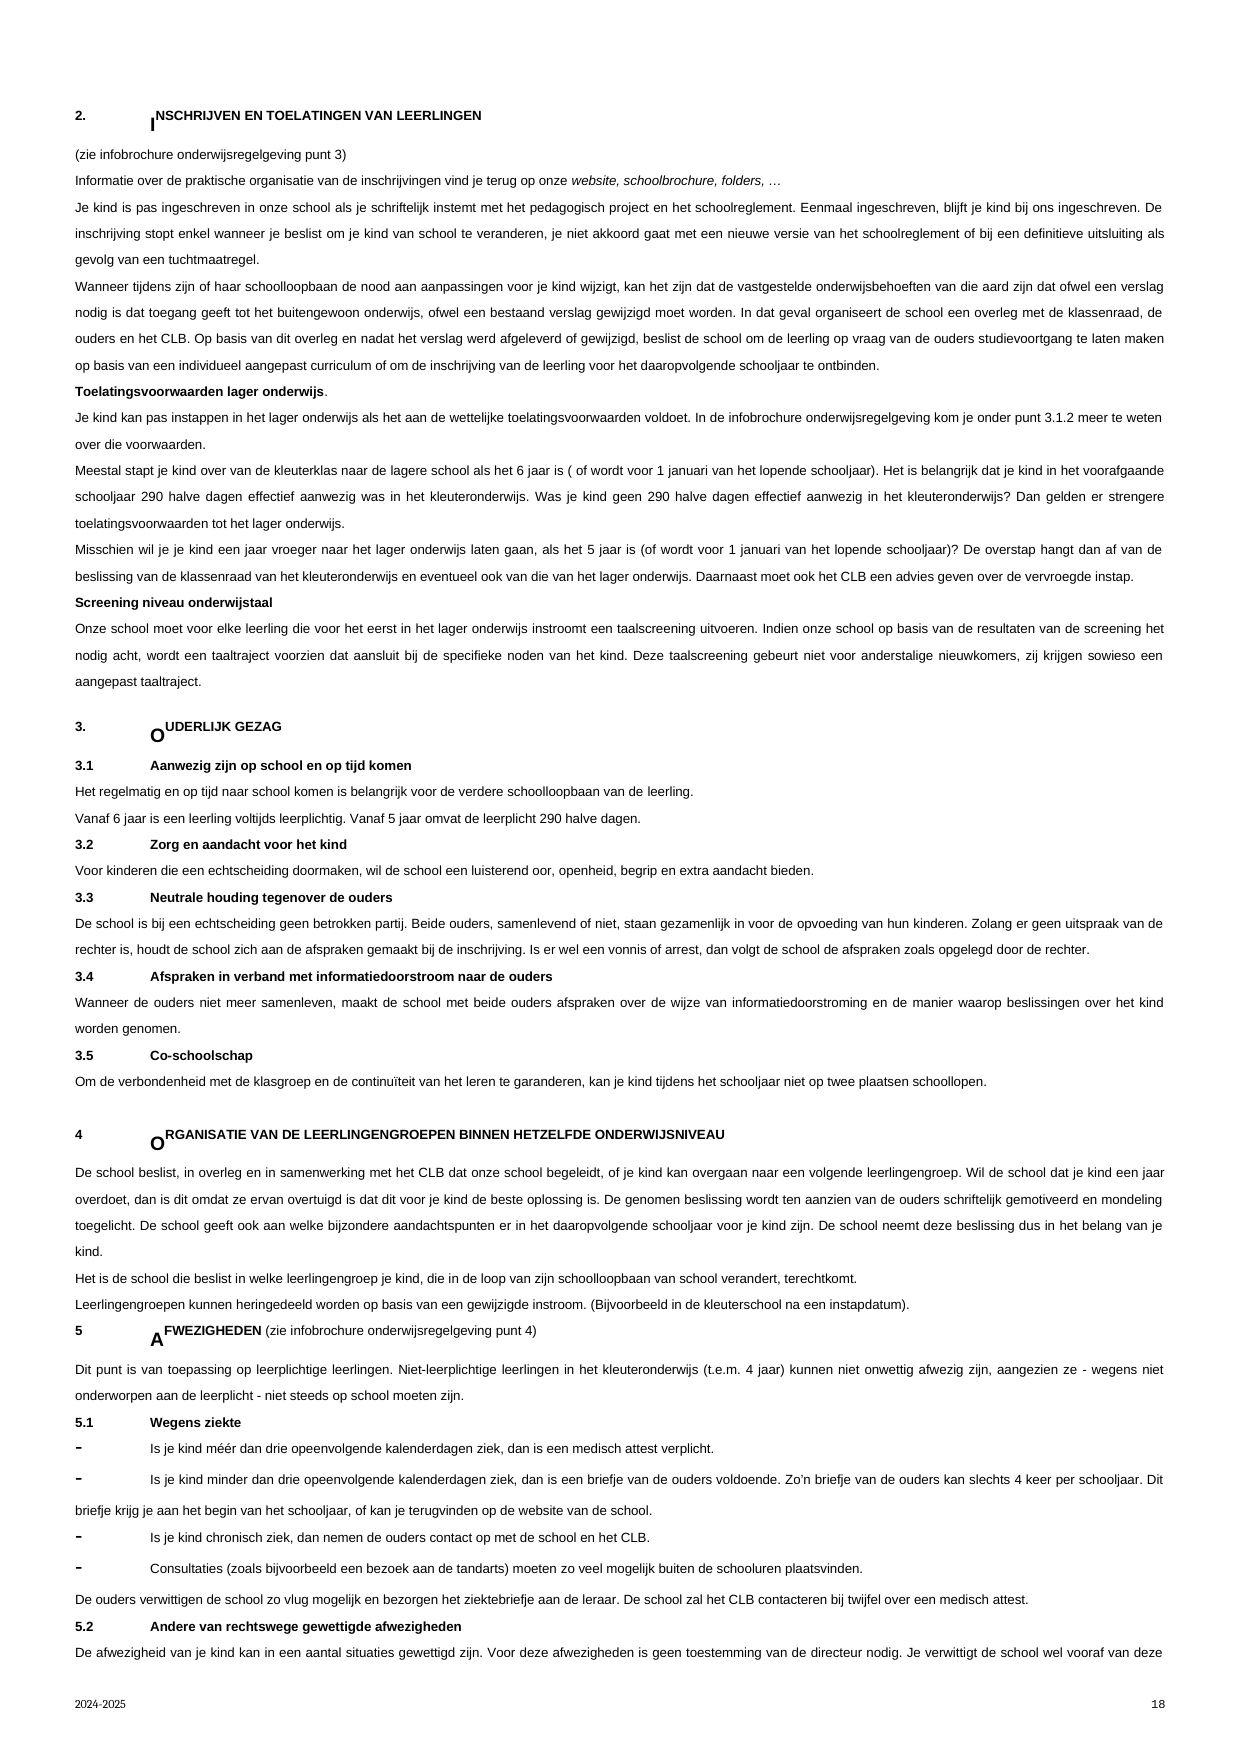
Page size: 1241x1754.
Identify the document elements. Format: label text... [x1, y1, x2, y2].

text 5 AFWEZIGHEDEN (zie infobrochure onderwijsregelgeving punt 4) [75, 1312, 1165, 1351]
text Om de verbondenheid met de klasgroep en de continuïteit van het leren te garanderen, kan je kind tijdens het schooljaar niet op twee plaatsen schoollopen. [75, 1063, 1165, 1089]
text Het is de school die beslist in welke leerlingengroep je kind, die in de loop van zijn schoolloopbaan van school verandert, terechtkomt. [75, 1260, 1165, 1286]
list Consultaties (zoals bijvoorbeeld een bezoek aan de tandarts) moeten zo veel mogelijk buiten de schooluren plaatsvinden. [75, 1550, 1165, 1581]
text Onze school moet voor elke leerling die voor het eerst in het lager onderwijs instroomt een taalscreening uitvoeren. Indien onze school op basis van de resultaten van de screening het nodig acht, wordt een taaltraject voorzien dat aansluit bij de specifieke noden van het kind. Deze taalscreening gebeurt niet voor anderstalige nieuwkomers, zij krijgen sowieso een aangepast taaltraject. [75, 610, 1165, 689]
text De ouders verwittigen de school zo vlug mogelijk en bezorgen het ziektebriefje aan de leraar. De school zal het CLB contacteren bij twijfel over een medisch attest. [75, 1581, 1165, 1608]
text 5.1 Wegens ziekte [75, 1404, 1165, 1430]
text (zie infobrochure onderwijsregelgeving punt 3) [75, 136, 1165, 162]
text Informatie over de praktische organisatie van de inschrijvingen vind je terug op onze website, schoolbrochure, folders, … [75, 162, 1165, 189]
text 4 ORGANISATIE VAN DE LEERLINGENGROEPEN BINNEN HETZELFDE ONDERWIJSNIVEAU [75, 1089, 1165, 1154]
text Vanaf 6 jaar is een leerling voltijds leerplichtig. Vanaf 5 jaar omvat de leerplicht 290 halve dagen. [75, 800, 1165, 826]
list Is je kind méér dan drie opeenvolgende kalenderdagen ziek, dan is een medisch attest verplicht. [75, 1430, 1165, 1461]
text 3. OUDERLIJK GEZAG [75, 708, 1165, 747]
text De school is bij een echtscheiding geen betrokken partij. Beide ouders, samenlevend of niet, staan gezamenlijk in voor de opvoeding van hun kinderen. Zolang er geen uitspraak van de rechter is, houdt de school zich aan de afspraken gemaakt bij de inschrijving. Is er wel een vonnis of arrest, dan volgt de school de afspraken zoals opgelegd door de rechter. [75, 905, 1165, 958]
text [75, 1634, 1165, 1660]
text Meestal stapt je kind over van de kleuterklas naar de lagere school als het 6 jaar is ( of wordt voor 1 januari van het lopende schooljaar). Het is belangrijk dat je kind in het voorafgaande schooljaar 290 halve dagen effectief aanwezig was in het kleuteronderwijs. Was je kind geen 290 halve dagen effectief aanwezig in het kleuteronderwijs? Dan gelden er strengere toelatingsvoorwaarden tot het lager onderwijs. [75, 452, 1165, 531]
text De school beslist, in overleg en in samenwerking met het CLB dat onze school begeleidt, of je kind kan overgaan naar een volgende leerlingengroep. Wil de school dat je kind een jaar overdoet, dan is dit omdat ze ervan overtuigd is dat dit voor je kind de beste oplossing is. De genomen beslissing wordt ten aanzien van de ouders schriftelijk gemotiveerd en mondeling toegelicht. De school geeft ook aan welke bijzondere aandachtspunten er in het daaropvolgende schooljaar voor je kind zijn. De school neemt deze beslissing dus in het belang van je kind. [75, 1154, 1165, 1260]
text Dit punt is van toepassing op leerplichtige leerlingen. Niet-leerplichtige leerlingen in het kleuteronderwijs (t.e.m. 4 jaar) kunnen niet onwettig afwezig zijn, aangezien ze - wegens niet onderworpen aan de leerplicht - niet steeds op school moeten zijn. [75, 1351, 1165, 1404]
text 3.5 Co-schoolschap [75, 1037, 1165, 1063]
text 3.3 Neutrale houding tegenover de ouders [75, 879, 1165, 905]
text 3.2 Zorg en aandacht voor het kind [75, 826, 1165, 852]
text Toelatingsvoorwaarden lager onderwijs. [75, 373, 1165, 399]
text 5.2 Andere van rechtswege gewettigde afwezigheden [75, 1608, 1165, 1634]
text Leerlingengroepen kunnen heringedeeld worden op basis van een gewijzigde instroom. (Bijvoorbeeld in de kleuterschool na een instapdatum). [75, 1286, 1165, 1312]
list Is je kind minder dan drie opeenvolgende kalenderdagen ziek, dan is een briefje van de ouders voldoende. Zo’n briefje van de ouders kan slechts 4 keer per schooljaar. Dit briefje krijg je aan het begin van het schooljaar, of kan je terugvinden op de website van de school. [75, 1461, 1165, 1519]
text 3.1 Aanwezig zijn op school en op tijd komen [75, 747, 1165, 773]
text Je kind is pas ingeschreven in onze school als je schriftelijk instemt met het pedagogisch project en het schoolreglement. Eenmaal ingeschreven, blijft je kind bij ons ingeschreven. De inschrijving stopt enkel wanneer je beslist om je kind van school te veranderen, je niet akkoord gaat met een nieuwe versie van het schoolreglement of bij een definitieve uitsluiting als gevolg van een tuchtmaatregel. [75, 189, 1165, 268]
text Misschien wil je je kind een jaar vroeger naar het lager onderwijs laten gaan, als het 5 jaar is (of wordt voor 1 januari van het lopende schooljaar)? De overstap hangt dan af van de beslissing van de klassenraad van het kleuteronderwijs en eventueel ook van die van het lager onderwijs. Daarnaast moet ook het CLB een advies geven over de vervroegde instap. [75, 531, 1165, 584]
text Wanneer tijdens zijn of haar schoolloopbaan de nood aan aanpassingen voor je kind wijzigt, kan het zijn dat de vastgestelde onderwijsbehoeften van die aard zijn dat ofwel een verslag nodig is dat toegang geeft tot het buitengewoon onderwijs, ofwel een bestaand verslag gewijzigd moet worden. In dat geval organiseert de school een overleg met de klassenraad, de ouders en het CLB. Op basis van dit overleg en nadat het verslag werd afgeleverd of gewijzigd, beslist de school om de leerling op vraag van de ouders studievoortgang te laten maken op basis van een individueel aangepast curriculum of om de inschrijving van de leerling voor het daaropvolgende schooljaar te ontbinden. [75, 268, 1165, 373]
text 3.4 Afspraken in verband met informatiedoorstroom naar de ouders [75, 958, 1165, 984]
text 2. INSCHRIJVEN EN TOELATINGEN VAN LEERLINGEN [75, 97, 1165, 136]
text Screening niveau onderwijstaal [75, 584, 1165, 610]
text Je kind kan pas instappen in het lager onderwijs als het aan de wettelijke toelatingsvoorwaarden voldoet. In de infobrochure onderwijsregelgeving kom je onder punt 3.1.2 meer te weten over die voorwaarden. [75, 399, 1165, 452]
text Voor kinderen die een echtscheiding doormaken, wil de school een luisterend oor, openheid, begrip en extra aandacht bieden. [75, 852, 1165, 879]
text Wanneer de ouders niet meer samenleven, maakt de school met beide ouders afspraken over de wijze van informatiedoorstroming en de manier waarop beslissingen over het kind worden genomen. [75, 984, 1165, 1037]
list Is je kind chronisch ziek, dan nemen de ouders contact op met de school en het CLB. [75, 1519, 1165, 1550]
text Het regelmatig en op tijd naar school komen is belangrijk voor de verdere schoolloopbaan van de leerling. [75, 773, 1165, 800]
